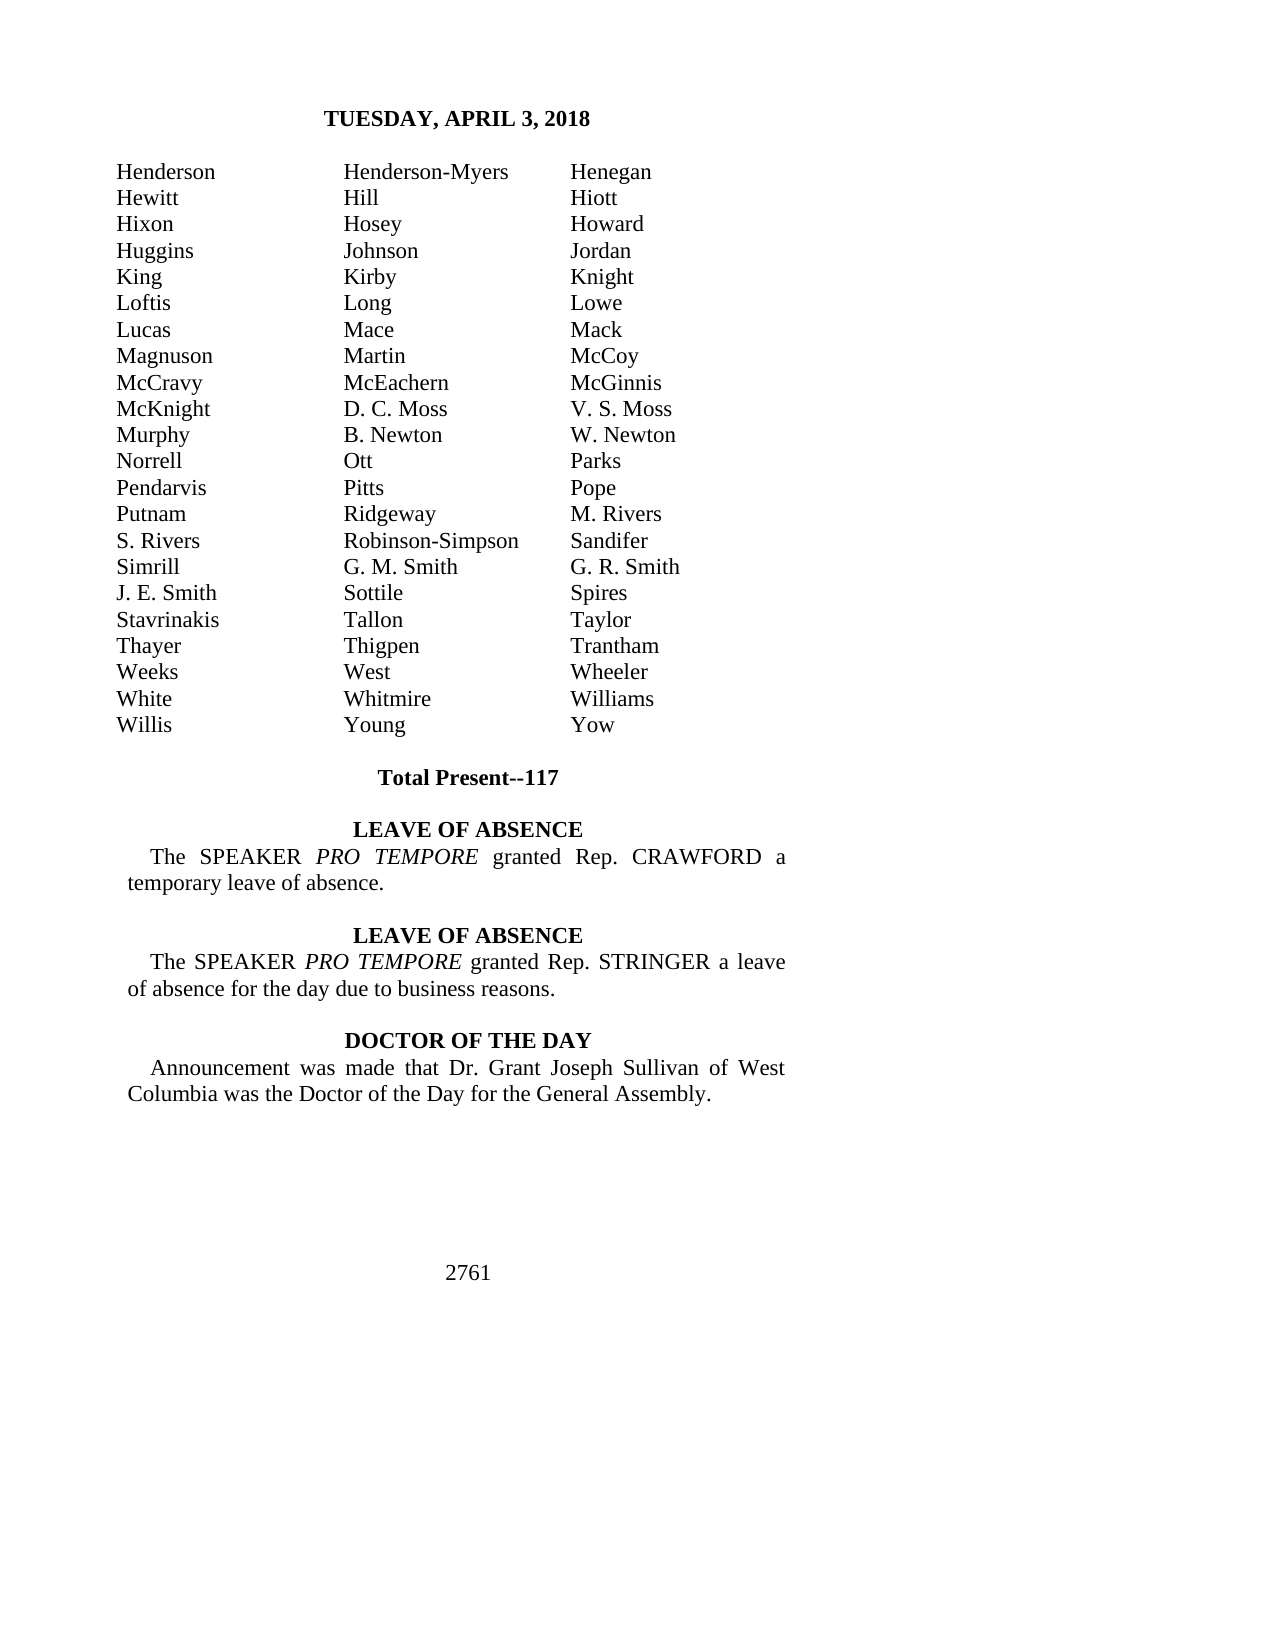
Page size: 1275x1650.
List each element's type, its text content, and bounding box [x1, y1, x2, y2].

table_cell Hiott [559, 184, 786, 210]
table_cell B. Newton [332, 421, 559, 448]
table_cell Spires [559, 579, 786, 606]
text LEAVE OF ABSENCE [127, 817, 786, 843]
table_cell Thayer [105, 632, 332, 658]
table_cell Putnam [105, 500, 332, 527]
table_cell Pitts [332, 474, 559, 500]
table_cell W. Newton [559, 421, 786, 448]
table_cell Kirby [332, 263, 559, 289]
text Announcement was made that Dr. Grant Joseph Sullivan of West Columbia was the Doctor of the Day for the General Assembly. [127, 1054, 786, 1106]
table_cell Norrell [105, 448, 332, 474]
text The SPEAKER PRO TEMPORE granted Rep. STRINGER a leave of absence for the day due to business reasons. [127, 948, 786, 1001]
table_cell Taylor [559, 606, 786, 632]
table_cell Hill [332, 184, 559, 210]
table_cell Whitmire [332, 685, 559, 711]
table_cell Jordan [559, 237, 786, 263]
table_cell D. C. Moss [332, 395, 559, 421]
table_cell McKnight [105, 395, 332, 421]
table_cell Howard [559, 210, 786, 237]
table_cell Johnson [332, 237, 559, 263]
table_cell Wheeler [559, 659, 786, 685]
table_cell Long [332, 290, 559, 316]
text The SPEAKER PRO TEMPORE granted Rep. CRAWFORD a temporary leave of absence. [127, 843, 786, 896]
table_cell Ott [332, 448, 559, 474]
table_cell S. Rivers [105, 527, 332, 553]
table_cell G. R. Smith [559, 553, 786, 579]
table_cell Yow [559, 711, 786, 737]
table_cell Willis [105, 711, 332, 737]
table_cell McCoy [559, 342, 786, 368]
table_cell Mace [332, 316, 559, 342]
table_cell Pendarvis [105, 474, 332, 500]
table_cell M. Rivers [559, 500, 786, 527]
table_cell Parks [559, 448, 786, 474]
table_cell Pope [559, 474, 786, 500]
table_cell Martin [332, 342, 559, 368]
table_cell Henderson-Myers [332, 158, 559, 184]
table_cell Mack [559, 316, 786, 342]
table_cell Williams [559, 685, 786, 711]
table_cell Robinson-Simpson [332, 527, 559, 553]
table_cell Henegan [559, 158, 786, 184]
table_cell King [105, 263, 332, 289]
table_cell Sandifer [559, 527, 786, 553]
table_cell Trantham [559, 632, 786, 658]
table_cell Magnuson [105, 342, 332, 368]
table_cell G. M. Smith [332, 553, 559, 579]
table_cell V. S. Moss [559, 395, 786, 421]
table_cell Simrill [105, 553, 332, 579]
table_cell Loftis [105, 290, 332, 316]
table_cell Hixon [105, 210, 332, 237]
text Total Present--117 [127, 764, 786, 790]
table_cell Knight [559, 263, 786, 289]
table_cell Sottile [332, 579, 559, 606]
table_cell Murphy [105, 421, 332, 448]
text DOCTOR OF THE DAY [127, 1027, 786, 1054]
table_cell Stavrinakis [105, 606, 332, 632]
table_cell McCravy [105, 369, 332, 395]
text LEAVE OF ABSENCE [127, 922, 786, 948]
table_cell Huggins [105, 237, 332, 263]
table_cell Weeks [105, 659, 332, 685]
table_cell McGinnis [559, 369, 786, 395]
table_cell J. E. Smith [105, 579, 332, 606]
table_cell Thigpen [332, 632, 559, 658]
table_cell Lucas [105, 316, 332, 342]
table_cell White [105, 685, 332, 711]
table_cell Lowe [559, 290, 786, 316]
table_cell West [332, 659, 559, 685]
table_cell McEachern [332, 369, 559, 395]
table_cell Henderson [105, 158, 332, 184]
table_cell Hosey [332, 210, 559, 237]
table_cell Young [332, 711, 559, 737]
table_cell Ridgeway [332, 500, 559, 527]
table_cell Hewitt [105, 184, 332, 210]
table_cell Tallon [332, 606, 559, 632]
